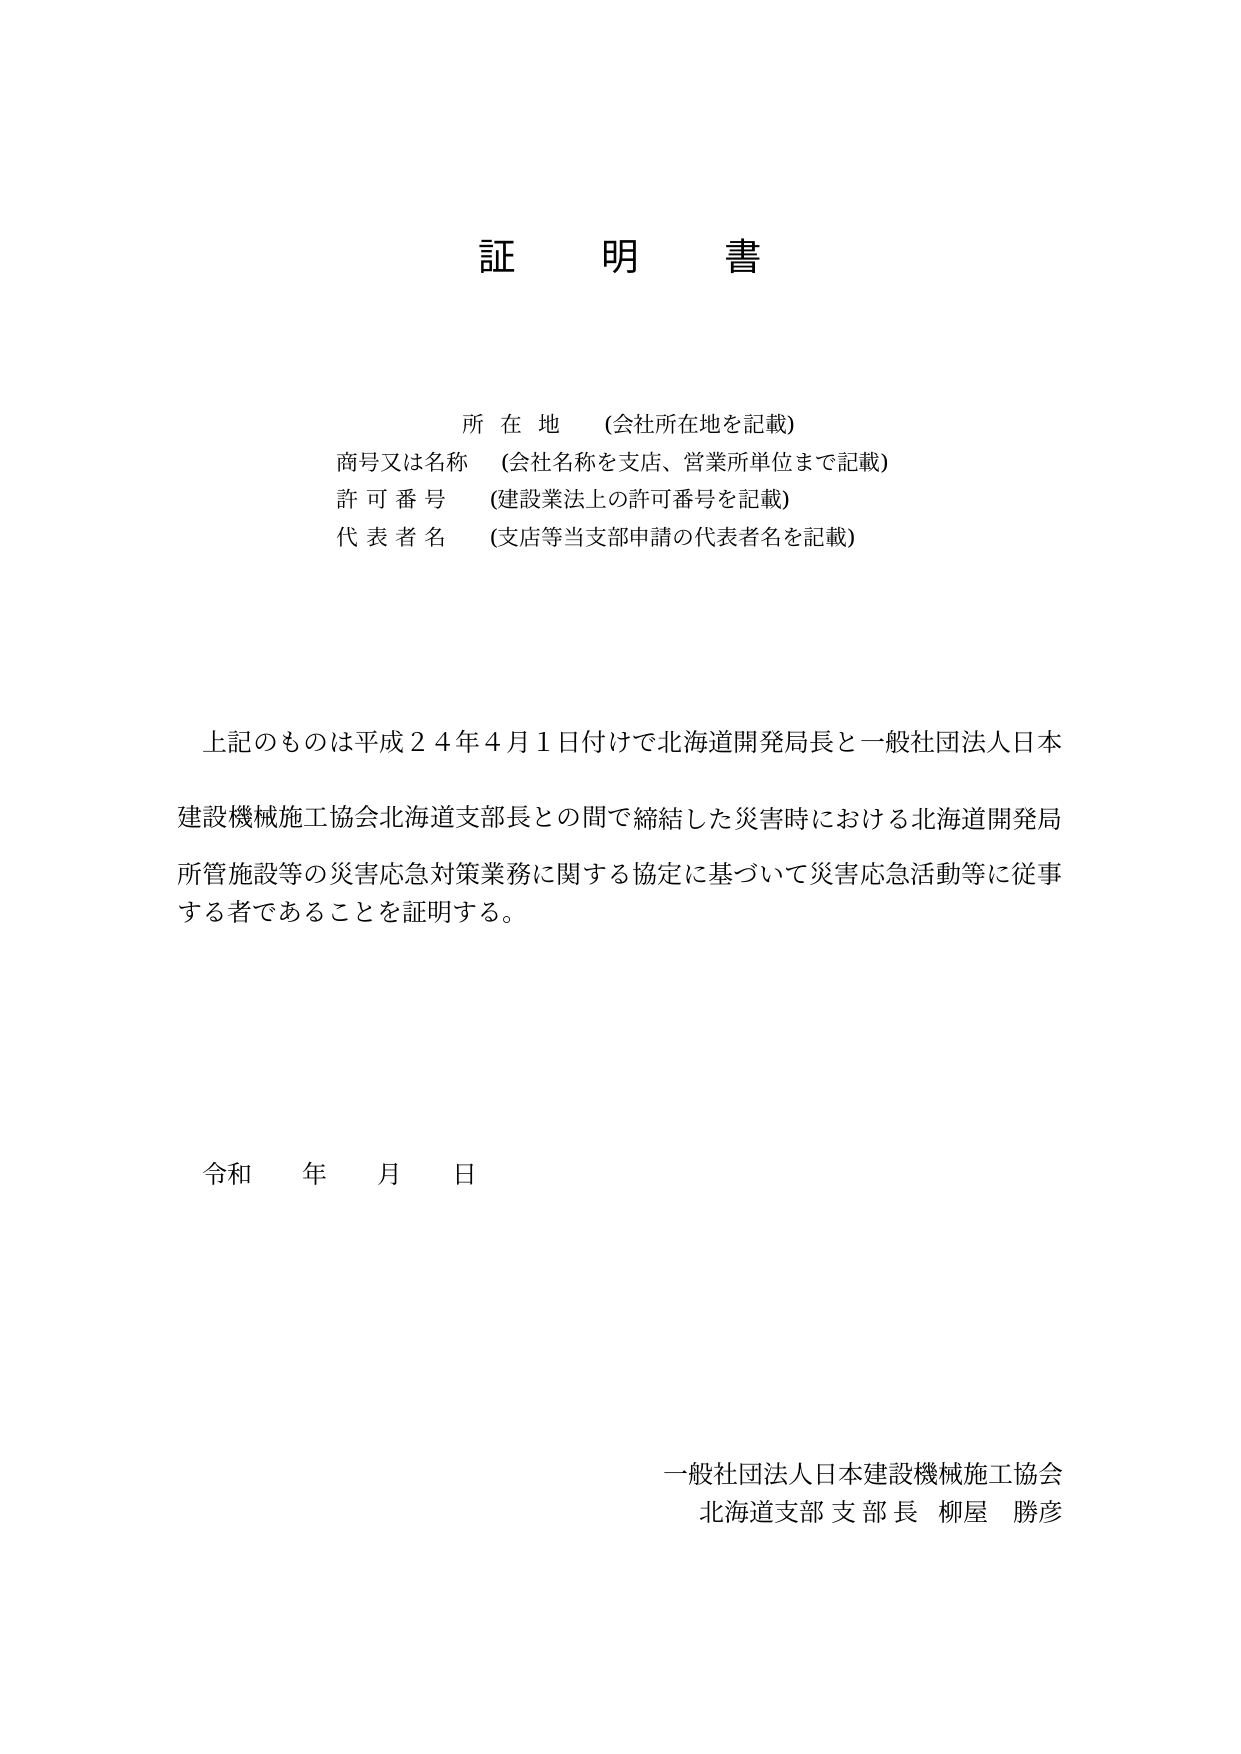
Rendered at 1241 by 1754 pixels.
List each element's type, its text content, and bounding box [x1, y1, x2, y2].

text 許可番号 (建設業法上の許可番号を記載) [177, 479, 1063, 517]
text 一般社団法人日本建設機械施工協会 北海道支部 支 部 長 柳屋 勝彦 [177, 1454, 1063, 1529]
text 令和 年 月 日 [177, 1154, 1063, 1192]
text 代表者名 (支店等当支部申請の代表者名を記載) [177, 517, 1063, 554]
text 商号又は名称 (会社名称を支店、営業所単位まで記載) [177, 442, 1063, 479]
text 証 明 書 [177, 217, 1063, 292]
text 所在地 (会社所在地を記載) [177, 404, 1063, 442]
text 上記のものは平成２４年４月１日付けで北海道開発局長と一般社団法人日本建設機械施工協会北海道支部長との間で締結した災害時における北海道開発局所管施設等の災害応急対策業務に関する協定に基づいて災害応急活動等に従事する者であることを証明する。 [177, 704, 1063, 929]
